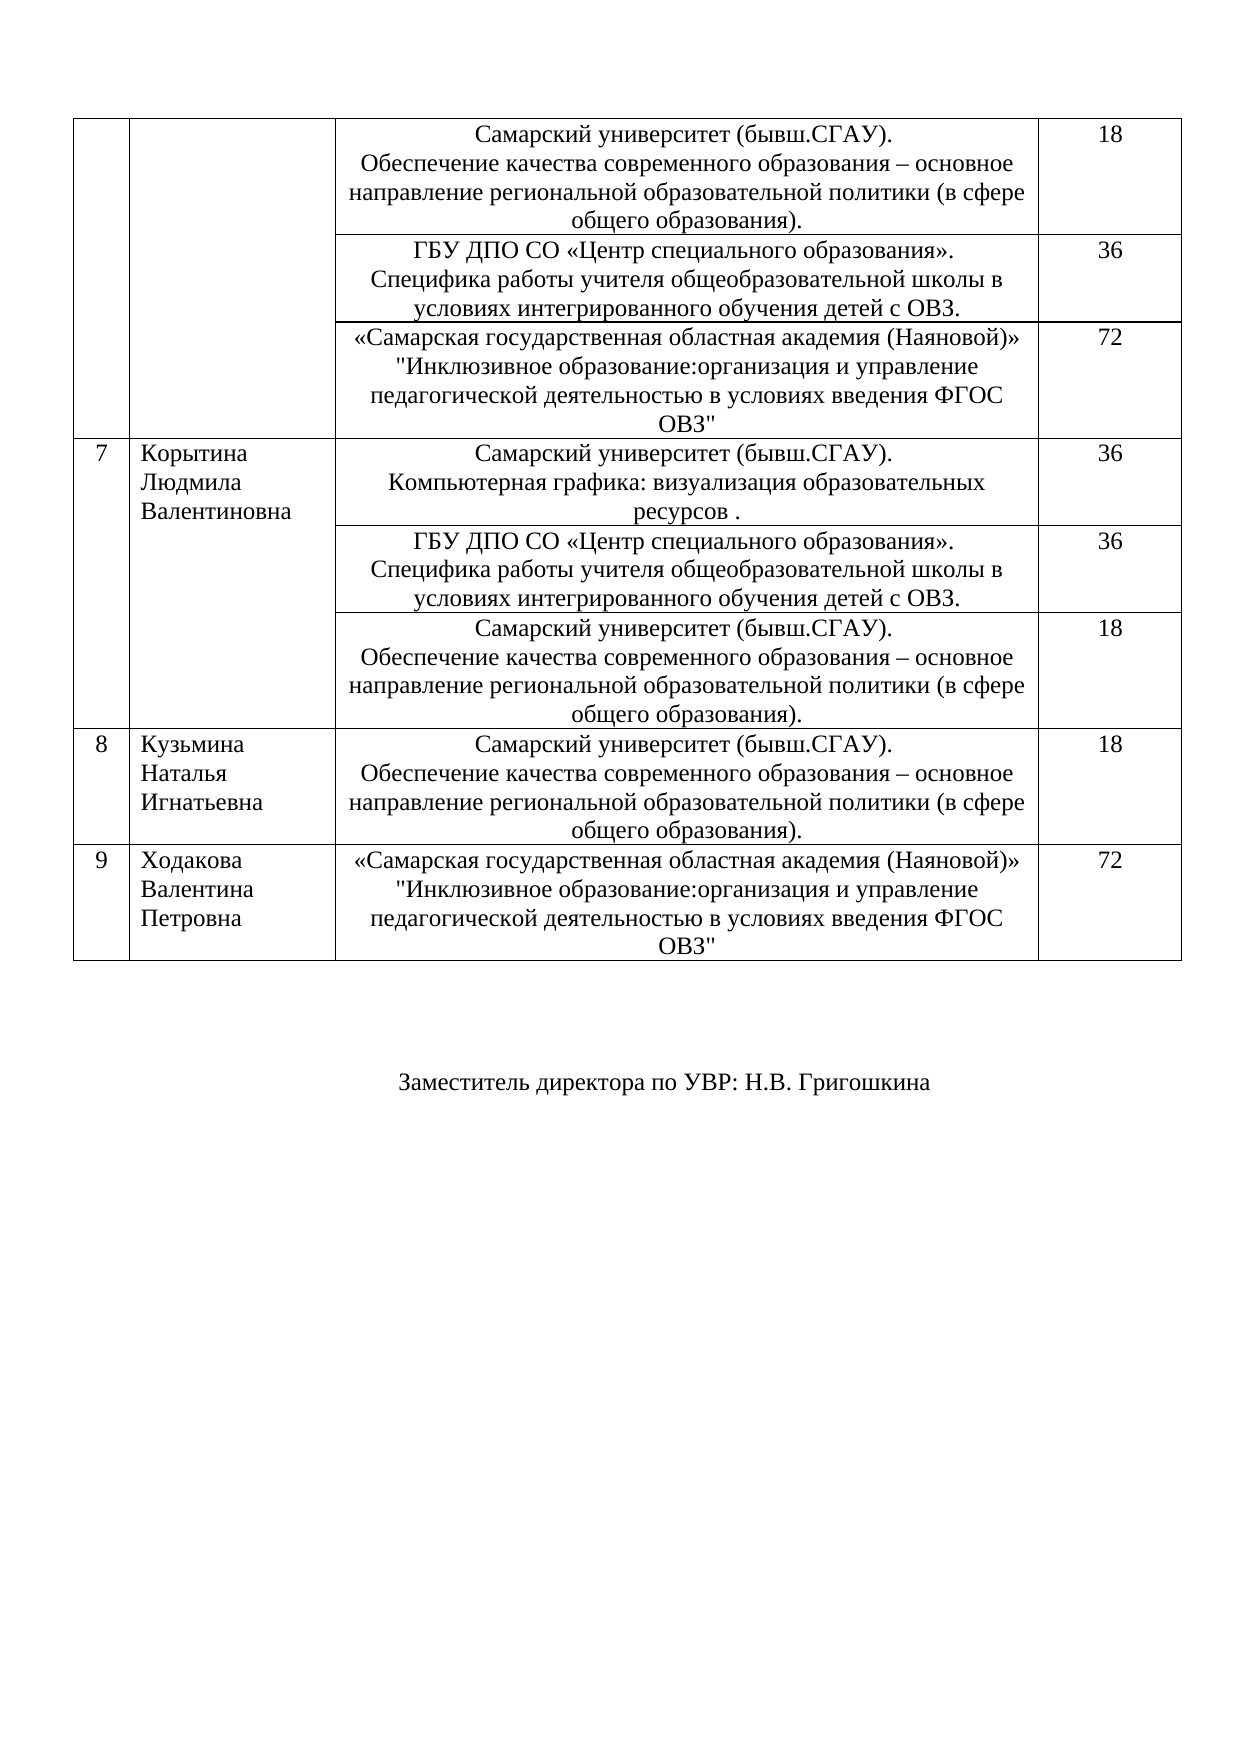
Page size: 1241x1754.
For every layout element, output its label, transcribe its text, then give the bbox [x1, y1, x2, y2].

table_cell Самарский университет (бывш.СГАУ). Обеспечение качества современного образования – основное направление региональной образовательной политики (в сфере общего образования). [336, 613, 1038, 728]
table_cell Корытина Людмила Валентиновна [130, 439, 335, 728]
table_cell 72 [1039, 845, 1181, 960]
table_cell ГБУ ДПО СО «Центр специального образования». Специфика работы учителя общеобразовательной школы в условиях интегрированного обучения детей с ОВЗ. [336, 526, 1038, 612]
table_cell «Самарская государственная областная академия (Наяновой)» "Инклюзивное образование:организация и управление педагогической деятельностью в условиях введения ФГОС ОВЗ" [336, 845, 1038, 960]
table_cell Самарский университет (бывш.СГАУ). Обеспечение качества современного образования – основное направление региональной образовательной политики (в сфере общего образования). [336, 729, 1038, 844]
table_cell 72 [1039, 323, 1181, 437]
table_cell ГБУ ДПО СО «Центр специального образования». Специфика работы учителя общеобразовательной школы в условиях интегрированного обучения детей с ОВЗ. [336, 235, 1038, 321]
table_cell Самарский университет (бывш.СГАУ). Компьютерная графика: визуализация образовательных ресурсов . [336, 439, 1038, 525]
table_cell 7 [74, 439, 129, 728]
table_cell Кузьмина Наталья Игнатьевна [130, 729, 335, 844]
text Заместитель директора по УВР: Н.В. Григошкина [177, 1067, 1152, 1096]
table_cell 36 [1039, 235, 1181, 321]
table_cell 9 [74, 845, 129, 960]
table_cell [130, 119, 335, 437]
table_cell 18 [1039, 613, 1181, 728]
table_cell 18 [1039, 119, 1181, 234]
table_cell 36 [1039, 439, 1181, 525]
table_cell «Самарская государственная областная академия (Наяновой)» "Инклюзивное образование:организация и управление педагогической деятельностью в условиях введения ФГОС ОВЗ" [336, 323, 1038, 437]
table_cell 8 [74, 729, 129, 844]
table_cell Ходакова Валентина Петровна [130, 845, 335, 960]
table_cell 36 [1039, 526, 1181, 612]
table_cell 18 [1039, 729, 1181, 844]
table_cell Самарский университет (бывш.СГАУ). Обеспечение качества современного образования – основное направление региональной образовательной политики (в сфере общего образования). [336, 119, 1038, 234]
table_cell 6 [74, 119, 129, 437]
